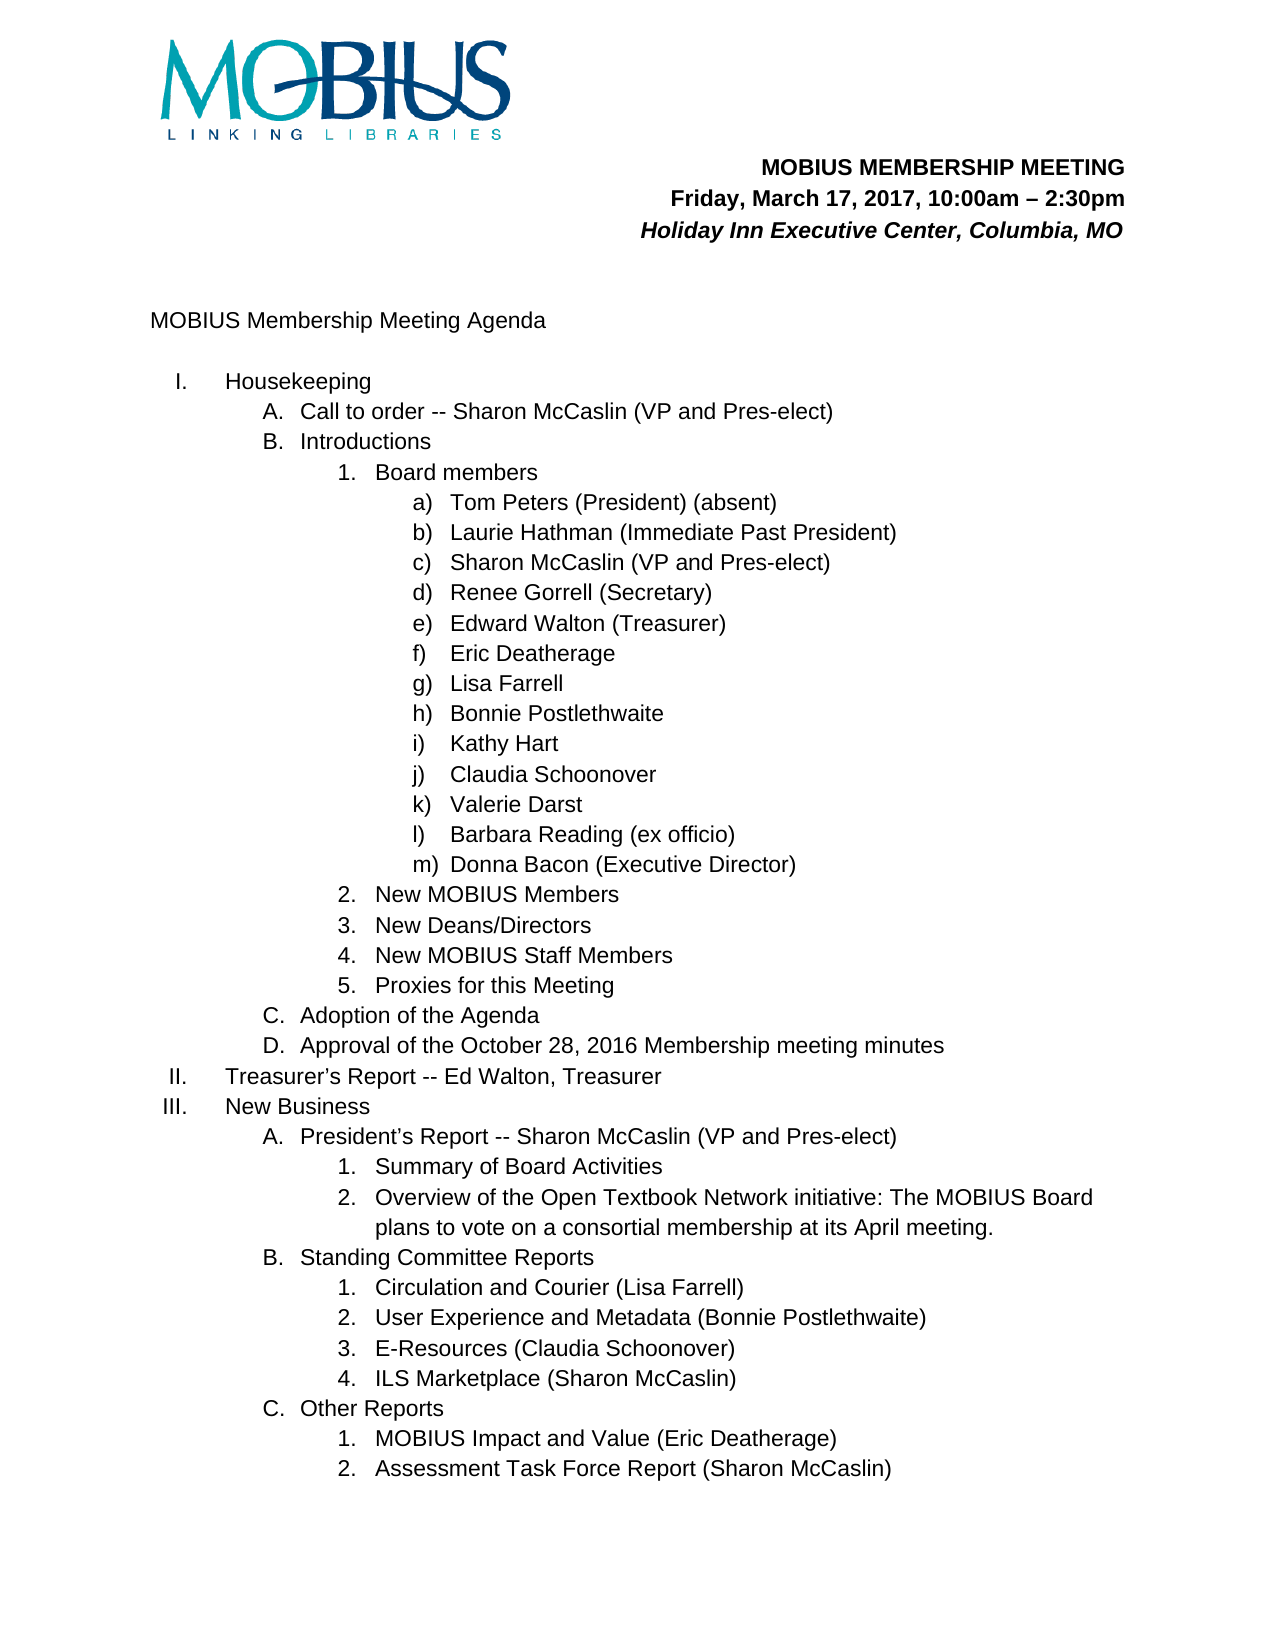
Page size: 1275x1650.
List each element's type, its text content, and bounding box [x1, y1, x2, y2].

picture [150, 30, 519, 151]
list New Business [187, 1093, 1125, 1119]
list MOBIUS Impact and Value (Eric Deatherage) [337, 1425, 1125, 1451]
list Tom Peters (President) (absent) [412, 489, 1125, 515]
list Valerie Darst [412, 791, 1125, 817]
list New Deans/Directors [337, 912, 1125, 938]
list Bonnie Postlethwaite [412, 700, 1125, 726]
list Introductions [262, 428, 1125, 454]
list E-Resources (Claudia Schoonover) [337, 1334, 1125, 1361]
list ILS Marketplace (Sharon McCaslin) [337, 1365, 1125, 1391]
list Board members [337, 458, 1125, 485]
list Other Reports [262, 1395, 1125, 1421]
list Barbara Reading (ex officio) [412, 821, 1125, 847]
list Edward Walton (Treasurer) [412, 609, 1125, 636]
list Overview of the Open Textbook Network initiative: The MOBIUS Board plans to vote on a consortial membership at its April meeting. [337, 1183, 1125, 1240]
list Call to order -- Sharon McCaslin (VP and Pres-elect) [262, 398, 1125, 424]
list Assessment Task Force Report (Sharon McCaslin) [337, 1455, 1125, 1482]
list Laurie Hathman (Immediate Past President) [412, 519, 1125, 545]
list Claudia Schoonover [412, 761, 1125, 787]
list Housekeeping [187, 368, 1125, 394]
list Sharon McCaslin (VP and Pres-elect) [412, 549, 1125, 575]
list Lisa Farrell [412, 670, 1125, 696]
list Standing Committee Reports [262, 1244, 1125, 1270]
list Renee Gorrell (Secretary) [412, 579, 1125, 606]
list Donna Bacon (Executive Director) [412, 851, 1125, 877]
list Treasurer’s Report -- Ed Walton, Treasurer [187, 1063, 1125, 1089]
list Summary of Board Activities [337, 1153, 1125, 1179]
list Approval of the October 28, 2016 Membership meeting minutes [262, 1032, 1125, 1059]
list Kathy Hart [412, 730, 1125, 757]
text MOBIUS Membership Meeting Agenda [150, 307, 1125, 334]
list Circulation and Courier (Lisa Farrell) [337, 1274, 1125, 1300]
list New MOBIUS Members [337, 881, 1125, 908]
list New MOBIUS Staff Members [337, 942, 1125, 968]
list Eric Deatherage [412, 640, 1125, 666]
list Adoption of the Agenda [262, 1002, 1125, 1028]
list President’s Report -- Sharon McCaslin (VP and Pres-elect) [262, 1123, 1125, 1149]
list User Experience and Metadata (Bonnie Postlethwaite) [337, 1304, 1125, 1331]
list Proxies for this Meeting [337, 972, 1125, 998]
